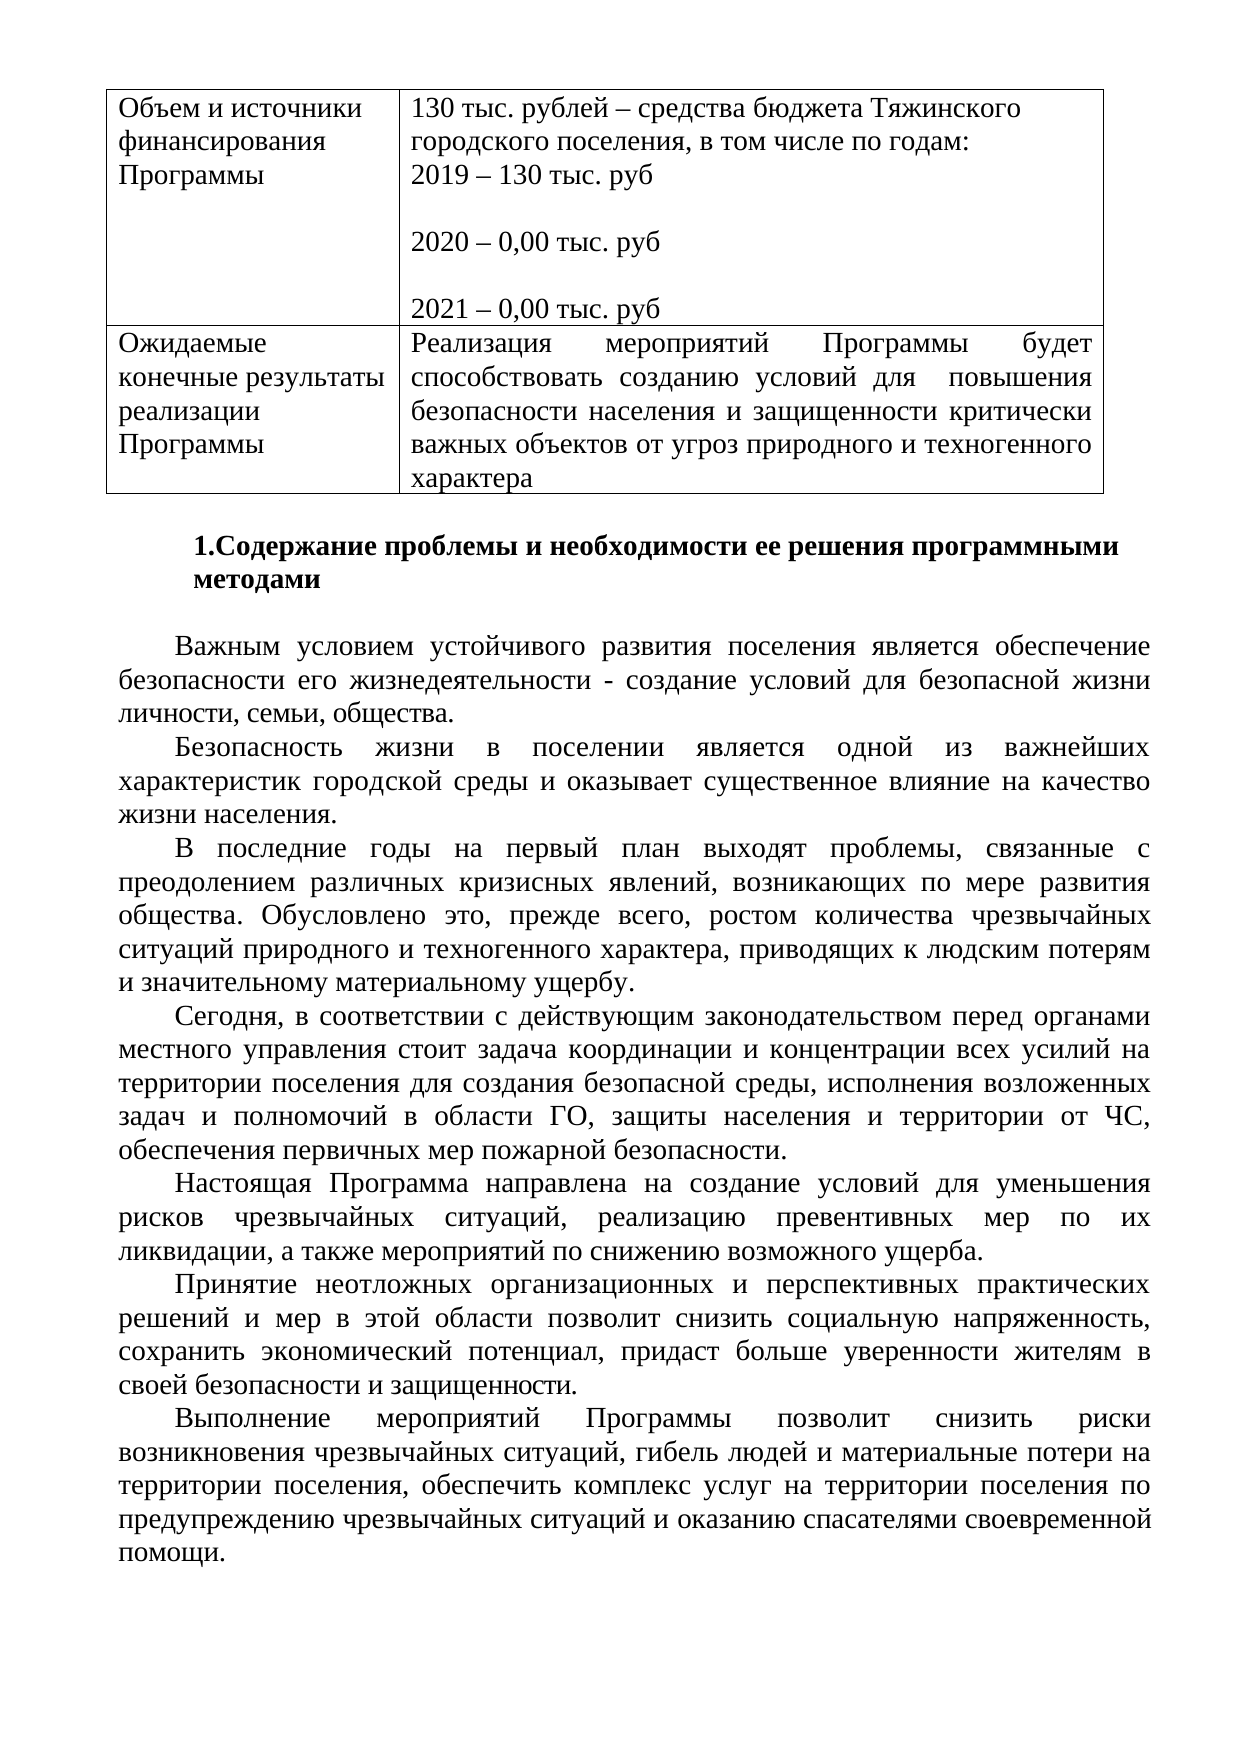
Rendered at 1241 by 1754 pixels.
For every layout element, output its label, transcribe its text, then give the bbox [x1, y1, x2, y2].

table_cell Ожидаемые конечные результаты реализации Программы [107, 326, 399, 493]
text Настоящая Программа направлена на создание условий для уменьшения рисков чрезвычайных ситуаций, реализацию превентивных мер по их ликвидации, а также мероприятий по снижению возможного ущерба. [118, 1166, 1152, 1266]
text В последние годы на первый план выходят проблемы, связанные с преодолением различных кризисных явлений, возникающих по мере развития общества. Обусловлено это, прежде всего, ростом количества чрезвычайных ситуаций природного и техногенного характера, приводящих к людским потерям и значительному материальному ущербу. [118, 830, 1152, 998]
table_cell Реализация мероприятий Программы будет способствовать созданию условий для повышения безопасности населения и защищенности критически важных объектов от угроз природного и техногенного характера [400, 326, 1103, 493]
text Принятие неотложных организационных и перспективных практических решений и мер в этой области позволит снизить социальную напряженность, сохранить экономический потенциал, придаст больше уверенности жителям в своей безопасности и защищенности. [118, 1266, 1152, 1400]
table_cell Объем и источники финансирования Программы [107, 90, 399, 324]
text Важным условием устойчивого развития поселения является обеспечение безопасности его жизнедеятельности - создание условий для безопасной жизни личности, семьи, общества. [118, 628, 1152, 729]
text Безопасность жизни в поселении является одной из важнейших характеристик городской среды и оказывает существенное влияние на качество жизни населения. [118, 729, 1152, 830]
text Сегодня, в соответствии с действующим законодательством перед органами местного управления стоит задача координации и концентрации всех усилий на территории поселения для создания безопасной среды, исполнения возложенных задач и полномочий в области ГО, защиты населения и территории от ЧС, обеспечения первичных мер пожарной безопасности. [118, 998, 1152, 1166]
table_cell 130 тыс. рублей – средства бюджета Тяжинского городского поселения, в том числе по годам: 2019 – 130 тыс. руб 2020 – 0,00 тыс. руб 2021 – 0,00 тыс. руб [400, 90, 1103, 324]
text Выполнение мероприятий Программы позволит снизить риски возникновения чрезвычайных ситуаций, гибель людей и материальные потери на территории поселения, обеспечить комплекс услуг на территории поселения по предупреждению чрезвычайных ситуаций и оказанию спасателями своевременной помощи. [118, 1400, 1152, 1568]
text 1.Содержание проблемы и необходимости ее решения программными методами [193, 528, 1152, 595]
